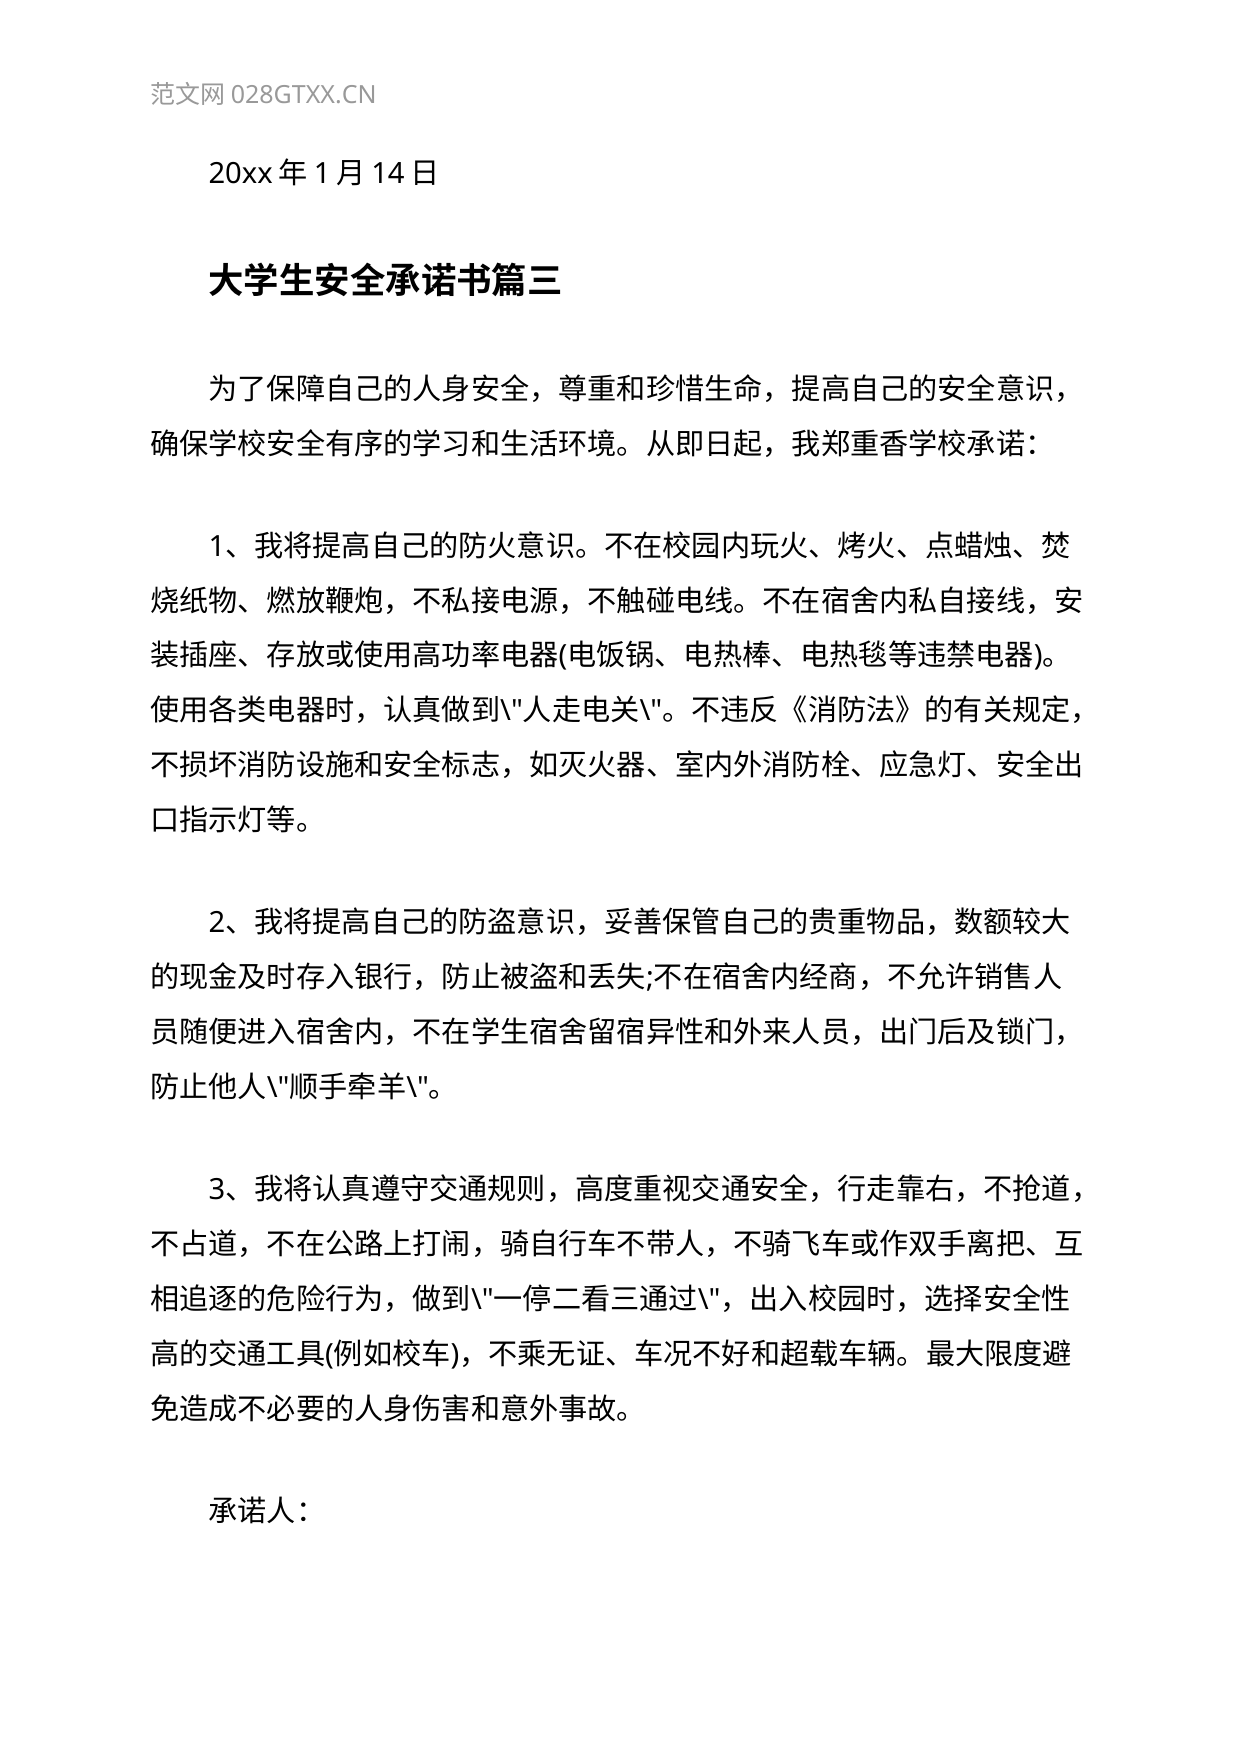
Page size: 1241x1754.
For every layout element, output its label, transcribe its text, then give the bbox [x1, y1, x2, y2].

text 2、我将提高自己的防盗意识，妥善保管自己的贵重物品，数额较大的现金及时存入银行，防止被盗和丢失;不在宿舍内经商，不允许销售人员随便进入宿舍内，不在学生宿舍留宿异性和外来人员，出门后及锁门，防止他人\"顺手牵羊\"。 [150, 899, 1090, 1106]
text 1、我将提高自己的防火意识。不在校园内玩火、烤火、点蜡烛、焚烧纸物、燃放鞭炮，不私接电源，不触碰电线。不在宿舍内私自接线，安装插座、存放或使用高功率电器(电饭锅、电热棒、电热毯等违禁电器)。使用各类电器时，认真做到\"人走电关\"。不违反《消防法》的有关规定，不损坏消防设施和安全标志，如灭火器、室内外消防栓、应急灯、安全出口指示灯等。 [150, 522, 1090, 839]
text 大学生安全承诺书篇三 [150, 252, 1090, 303]
text 3、我将认真遵守交通规则，高度重视交通安全，行走靠右，不抢道，不占道，不在公路上打闹，骑自行车不带人，不骑飞车或作双手离把、互相追逐的危险行为，做到\"一停二看三通过\"，出入校园时，选择安全性高的交通工具(例如校车)，不乘无证、车况不好和超载车辆。最大限度避免造成不必要的人身伤害和意外事故。 [150, 1166, 1090, 1428]
text 承诺人： [150, 1487, 1090, 1529]
text 为了保障自己的人身安全，尊重和珍惜生命，提高自己的安全意识，确保学校安全有序的学习和生活环境。从即日起，我郑重香学校承诺： [150, 365, 1090, 463]
text 20xx年1月14日 [150, 150, 1090, 192]
